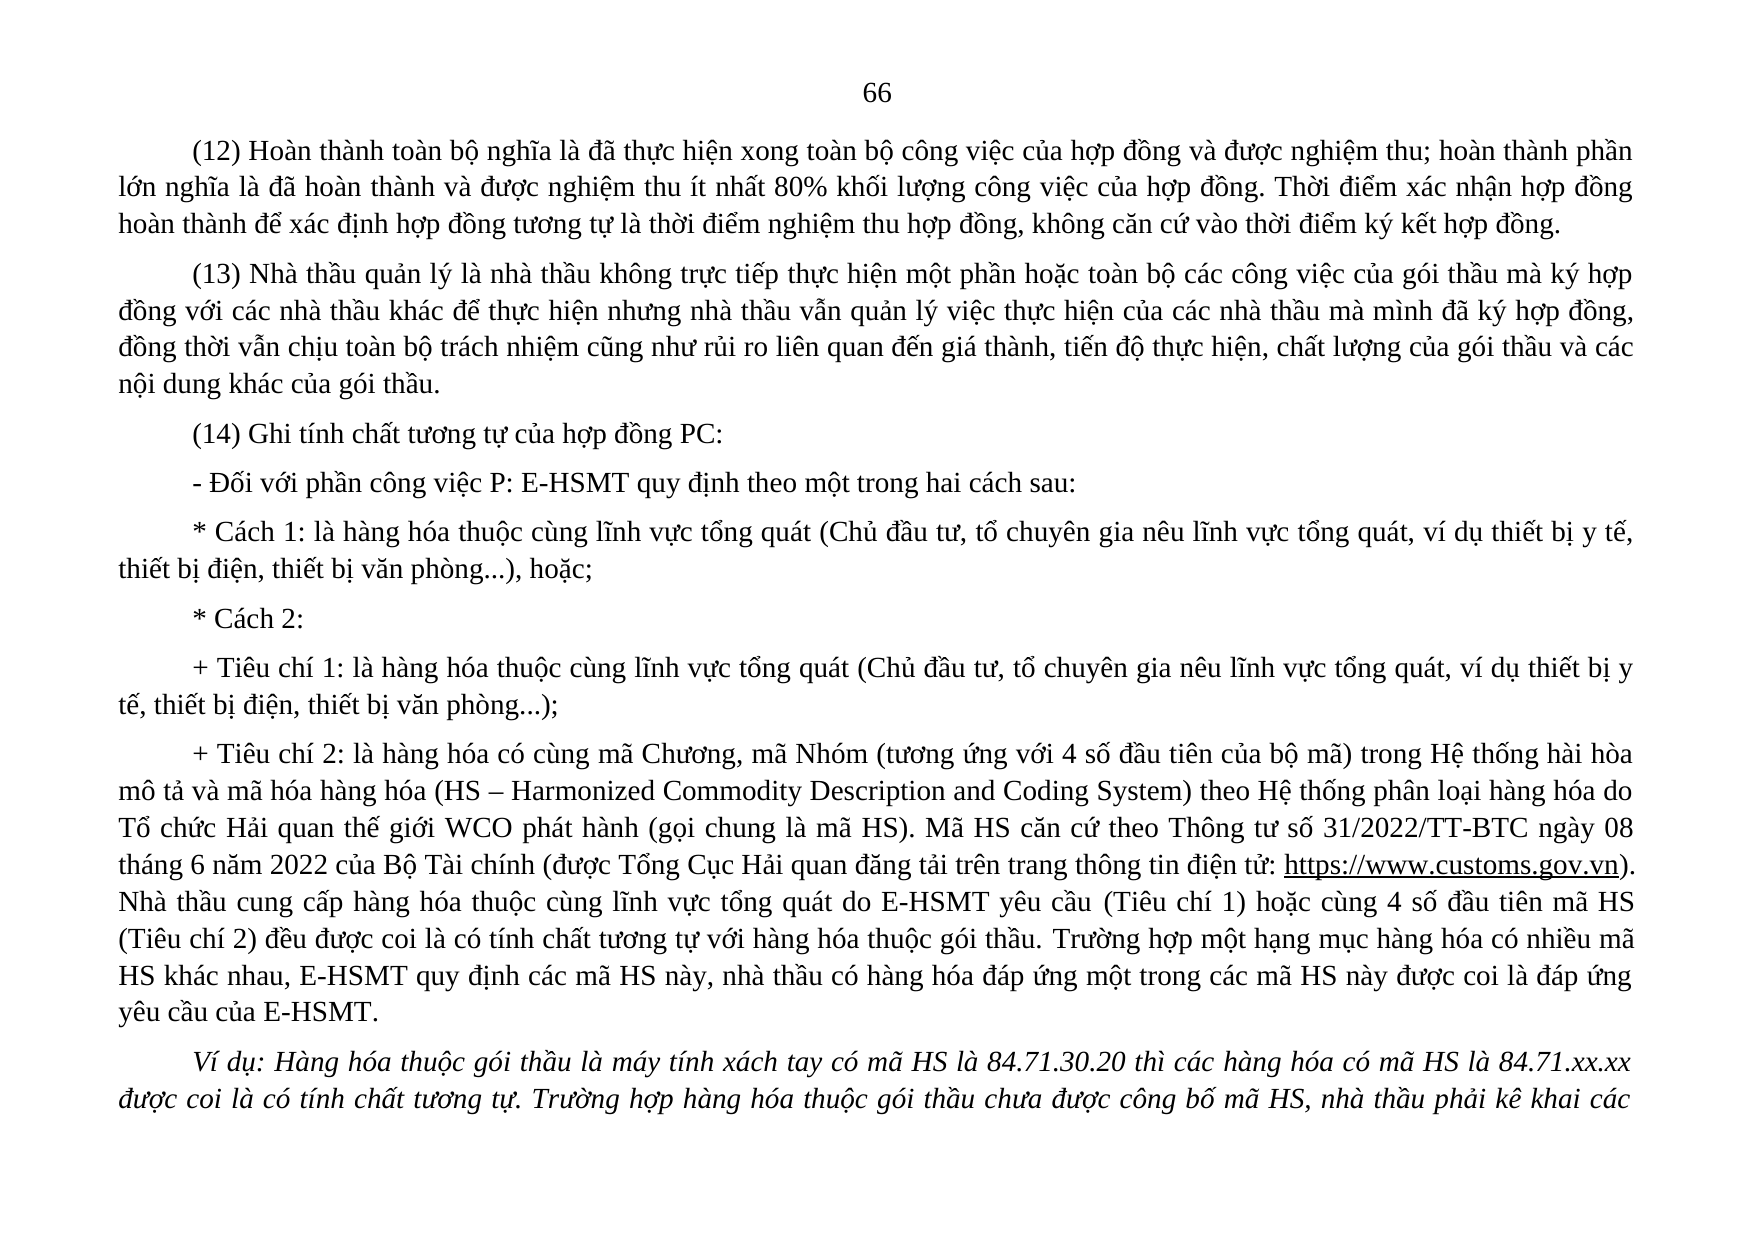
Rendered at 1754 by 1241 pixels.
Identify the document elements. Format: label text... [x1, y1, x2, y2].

text + Tiêu chí 2: là hàng hóa có cùng mã Chương, mã Nhóm (tương ứng với 4 số đầu tiên của bộ mã) trong Hệ thống hài hòa mô tả và mã hóa hàng hóa (HS – Harmonized Commodity Description and Coding System) theo Hệ thống phân loại hàng hóa do Tổ chức Hải quan thế giới WCO phát hành (gọi chung là mã HS). Mã HS căn cứ theo Thông tư số 31/2022/TT-BTC ngày 08 tháng 6 năm 2022 của Bộ Tài chính (được Tổng Cục Hải quan đăng tải trên trang thông tin điện tử: https://www.customs.gov.vn). Nhà thầu cung cấp hàng hóa thuộc cùng lĩnh vực tổng quát do E-HSMT yêu cầu (Tiêu chí 1) hoặc cùng 4 số đầu tiên mã HS (Tiêu chí 2) đều được coi là có tính chất tương tự với hàng hóa thuộc gói thầu. Trường hợp một hạng mục hàng hóa có nhiều mã HS khác nhau, E-HSMT quy định các mã HS này, nhà thầu có hàng hóa đáp ứng một trong các mã HS này được coi là đáp ứng yêu cầu của E-HSMT. [118, 736, 1636, 1028]
text * Cách 1: là hàng hóa thuộc cùng lĩnh vực tổng quát (Chủ đầu tư, tổ chuyên gia nêu lĩnh vực tổng quát, ví dụ thiết bị y tế, thiết bị điện, thiết bị văn phòng...), hoặc; [118, 514, 1636, 585]
text - Đối với phần công việc P: E-HSMT quy định theo một trong hai cách sau: [118, 465, 1636, 499]
text * Cách 2: [118, 601, 1636, 634]
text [118, 1044, 1636, 1114]
text + Tiêu chí 1: là hàng hóa thuộc cùng lĩnh vực tổng quát (Chủ đầu tư, tổ chuyên gia nêu lĩnh vực tổng quát, ví dụ thiết bị y tế, thiết bị điện, thiết bị văn phòng...); [118, 650, 1636, 721]
text (14) Ghi tính chất tương tự của hợp đồng PC: [118, 416, 1636, 449]
text (12) Hoàn thành toàn bộ nghĩa là đã thực hiện xong toàn bộ công việc của hợp đồng và được nghiệm thu; hoàn thành phần lớn nghĩa là đã hoàn thành và được nghiệm thu ít nhất 80% khối lượng công việc của hợp đồng. Thời điểm xác nhận hợp đồng hoàn thành để xác định hợp đồng tương tự là thời điểm nghiệm thu hợp đồng, không căn cứ vào thời điểm ký kết hợp đồng. [118, 133, 1636, 240]
text (13) Nhà thầu quản lý là nhà thầu không trực tiếp thực hiện một phần hoặc toàn bộ các công việc của gói thầu mà ký hợp đồng với các nhà thầu khác để thực hiện nhưng nhà thầu vẫn quản lý việc thực hiện của các nhà thầu mà mình đã ký hợp đồng, đồng thời vẫn chịu toàn bộ trách nhiệm cũng như rủi ro liên quan đến giá thành, tiến độ thực hiện, chất lượng của gói thầu và các nội dung khác của gói thầu. [118, 256, 1636, 400]
